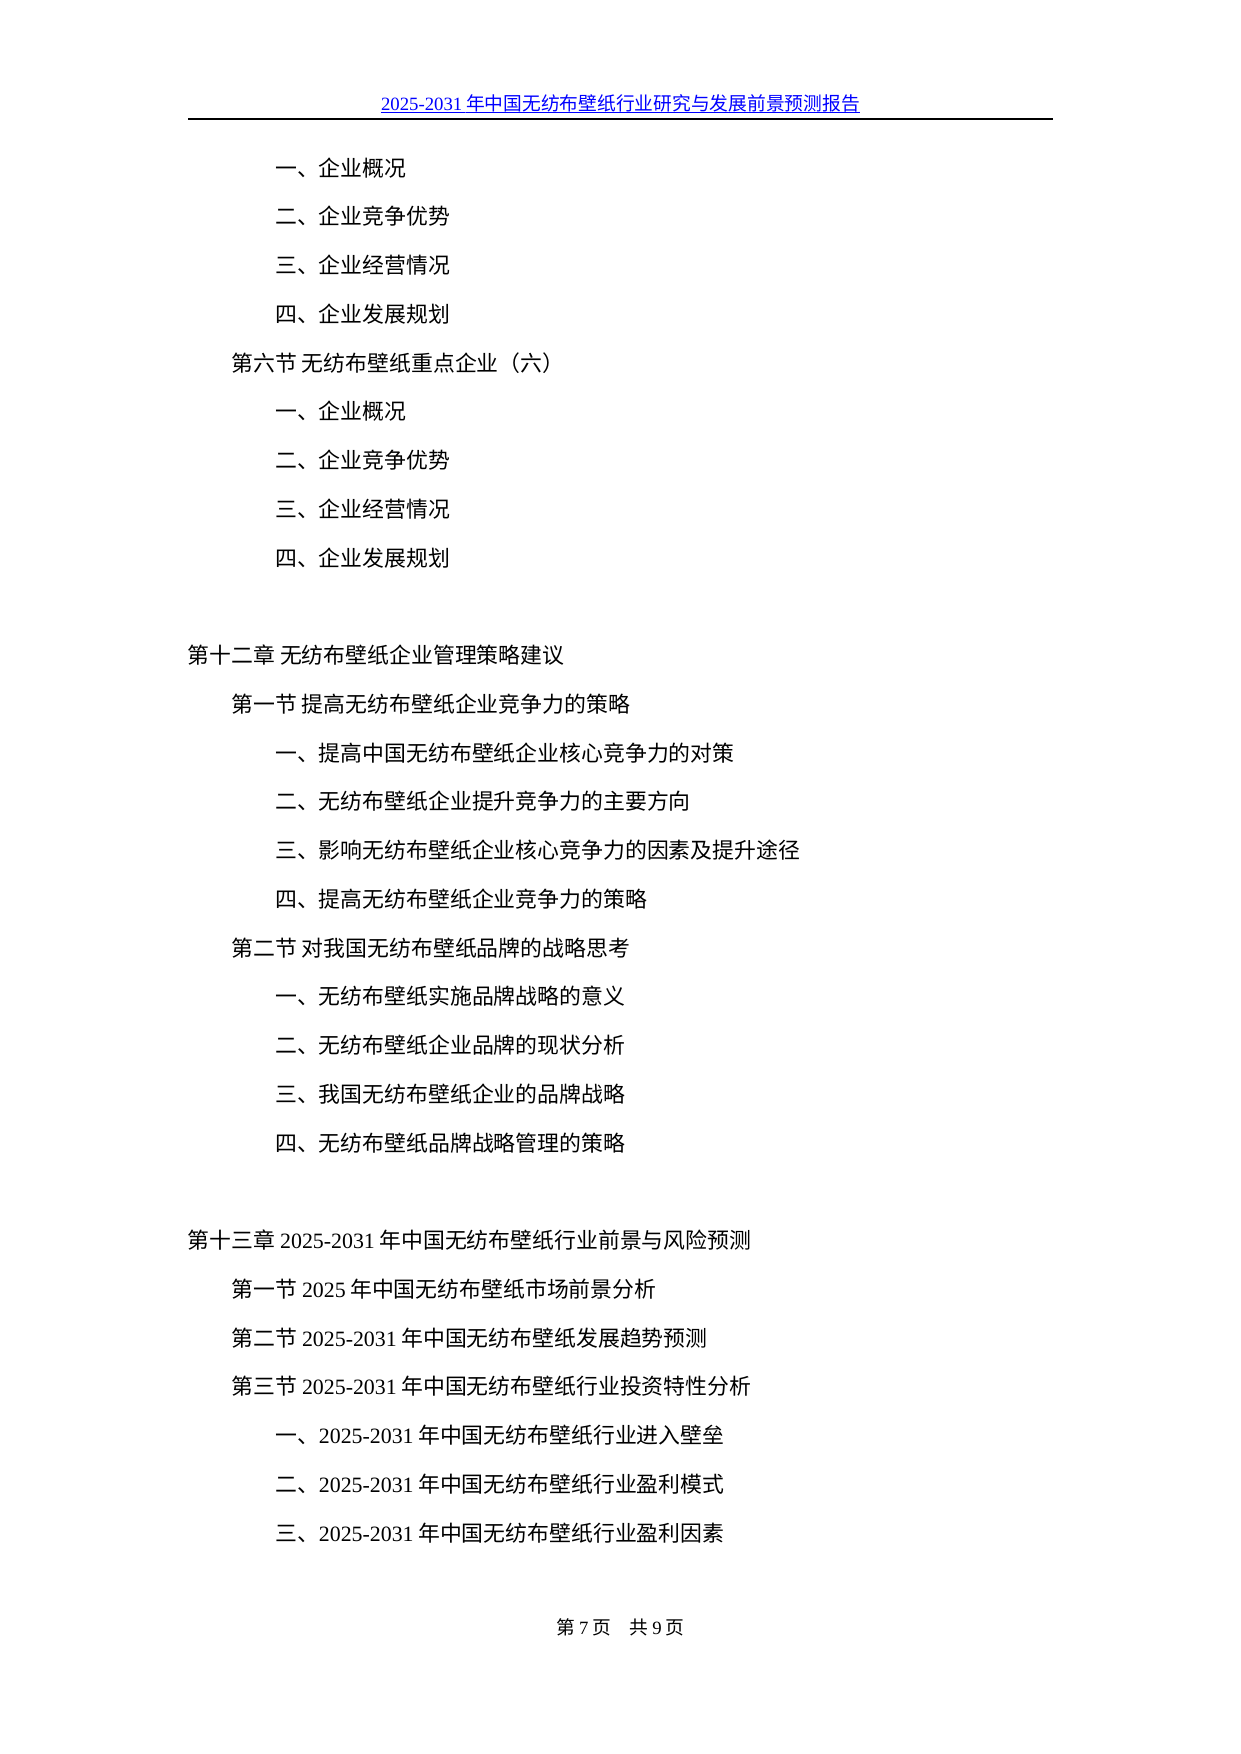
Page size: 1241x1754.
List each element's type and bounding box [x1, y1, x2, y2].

text [187, 150, 1053, 1548]
